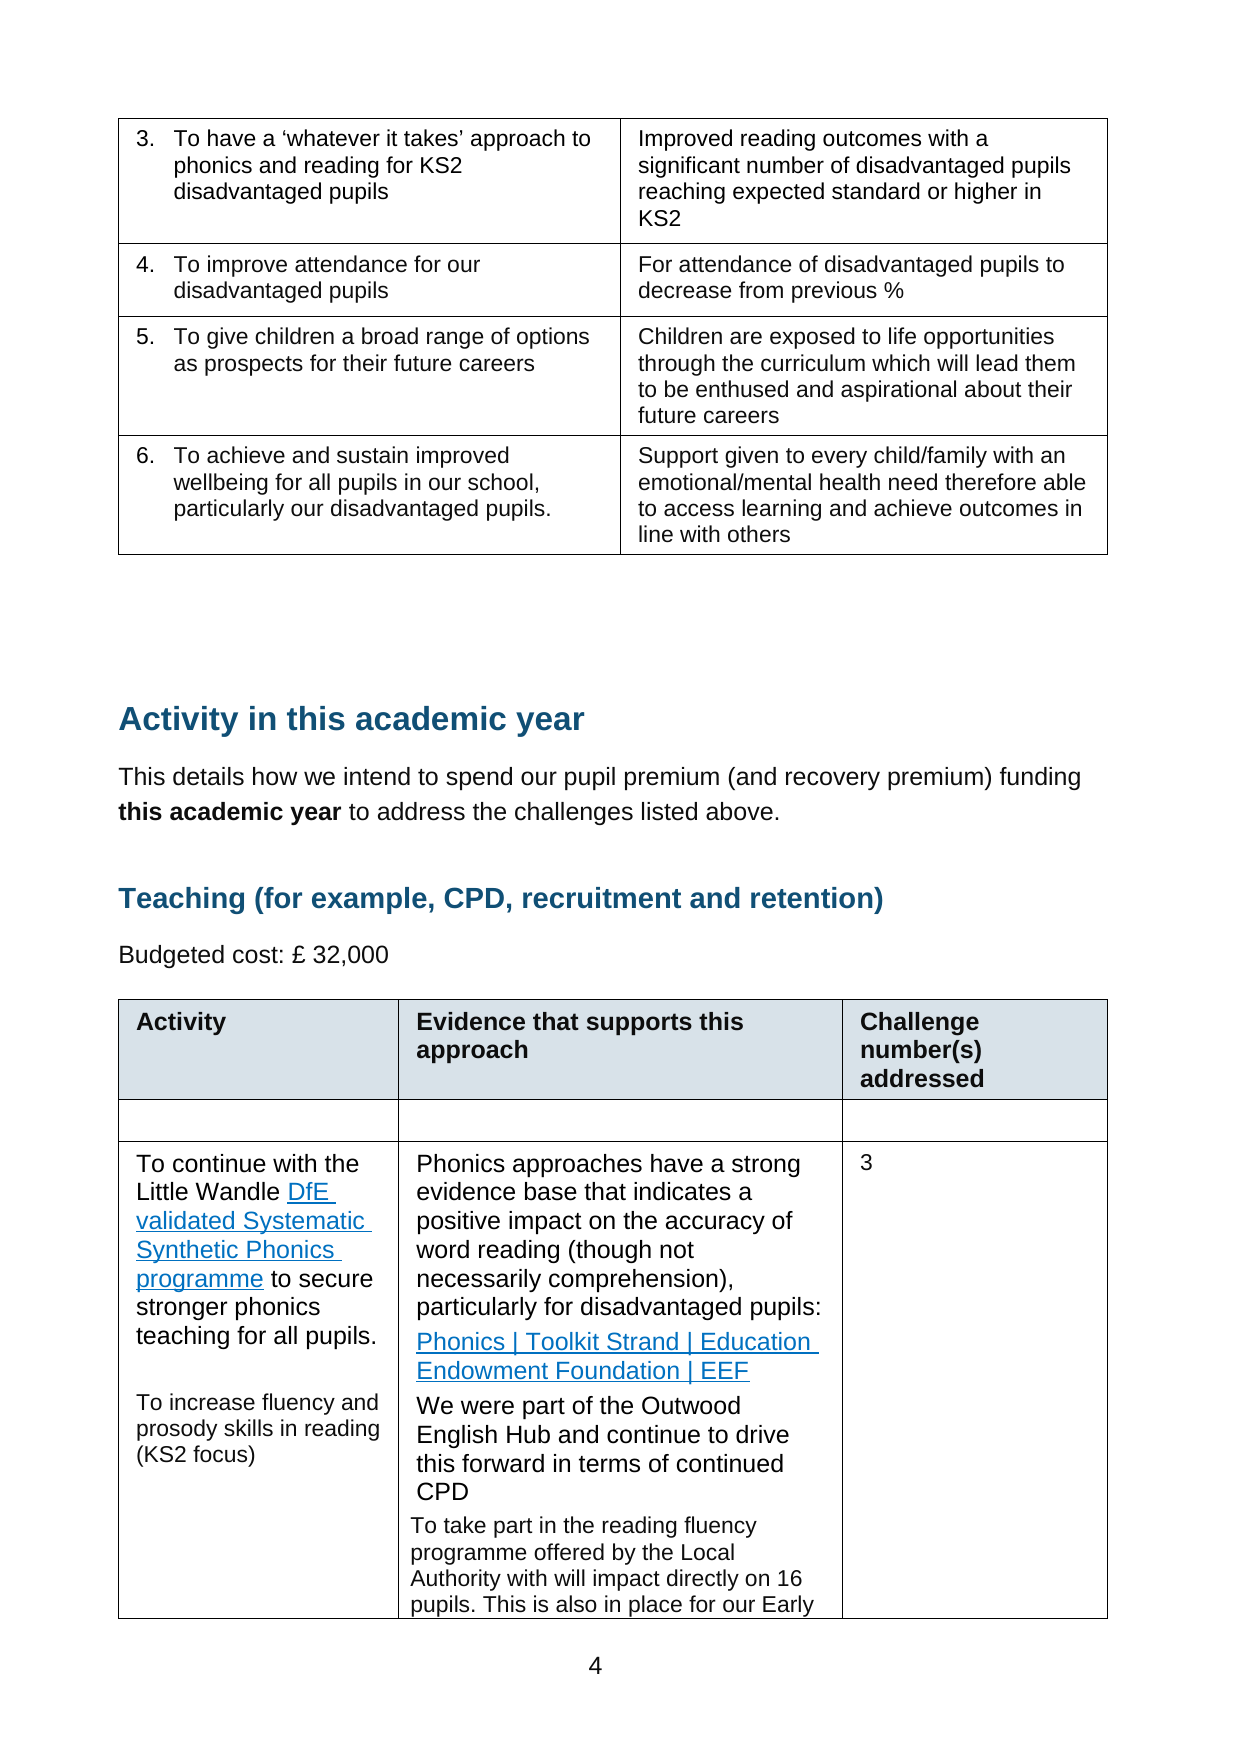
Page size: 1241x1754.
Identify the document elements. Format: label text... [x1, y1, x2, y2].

table_cell To have a ‘whatever it takes’ approach to phonics and reading for KS2 disadvantaged pupils [119, 119, 620, 243]
table_header Challenge number(s) addressed [843, 1000, 1107, 1099]
table_cell To improve attendance for our disadvantaged pupils [119, 244, 620, 316]
table_cell [119, 1100, 398, 1141]
table_cell To give children a broad range of options as prospects for their future careers [119, 317, 620, 435]
table_cell 3 [843, 1142, 1107, 1618]
table_cell Improved reading outcomes with a significant number of disadvantaged pupils reaching expected standard or higher in KS2 [621, 119, 1107, 243]
table_cell [399, 1100, 842, 1141]
subtitle Activity in this academic year [118, 699, 1107, 737]
table_cell Children are exposed to life opportunities through the curriculum which will lead them to be enthused and aspirational about their future careers [621, 317, 1107, 435]
text Budgeted cost: £ 32,000 [118, 940, 1107, 968]
table_cell To achieve and sustain improved wellbeing for all pupils in our school, particularly our disadvantaged pupils. [119, 436, 620, 554]
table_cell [119, 1142, 398, 1618]
table_cell [843, 1100, 1107, 1141]
table_cell Support given to every child/family with an emotional/mental health need therefore able to access learning and achieve outcomes in line with others [621, 436, 1107, 554]
table_header Evidence that supports this approach [399, 1000, 842, 1099]
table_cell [399, 1142, 842, 1618]
text This details how we intend to spend our pupil premium (and recovery premium) funding this academic year to address the challenges listed above. [118, 762, 1107, 825]
table_cell For attendance of disadvantaged pupils to decrease from previous % [621, 244, 1107, 316]
subtitle Teaching (for example, CPD, recruitment and retention) [118, 881, 1107, 915]
table_header Activity [119, 1000, 398, 1099]
